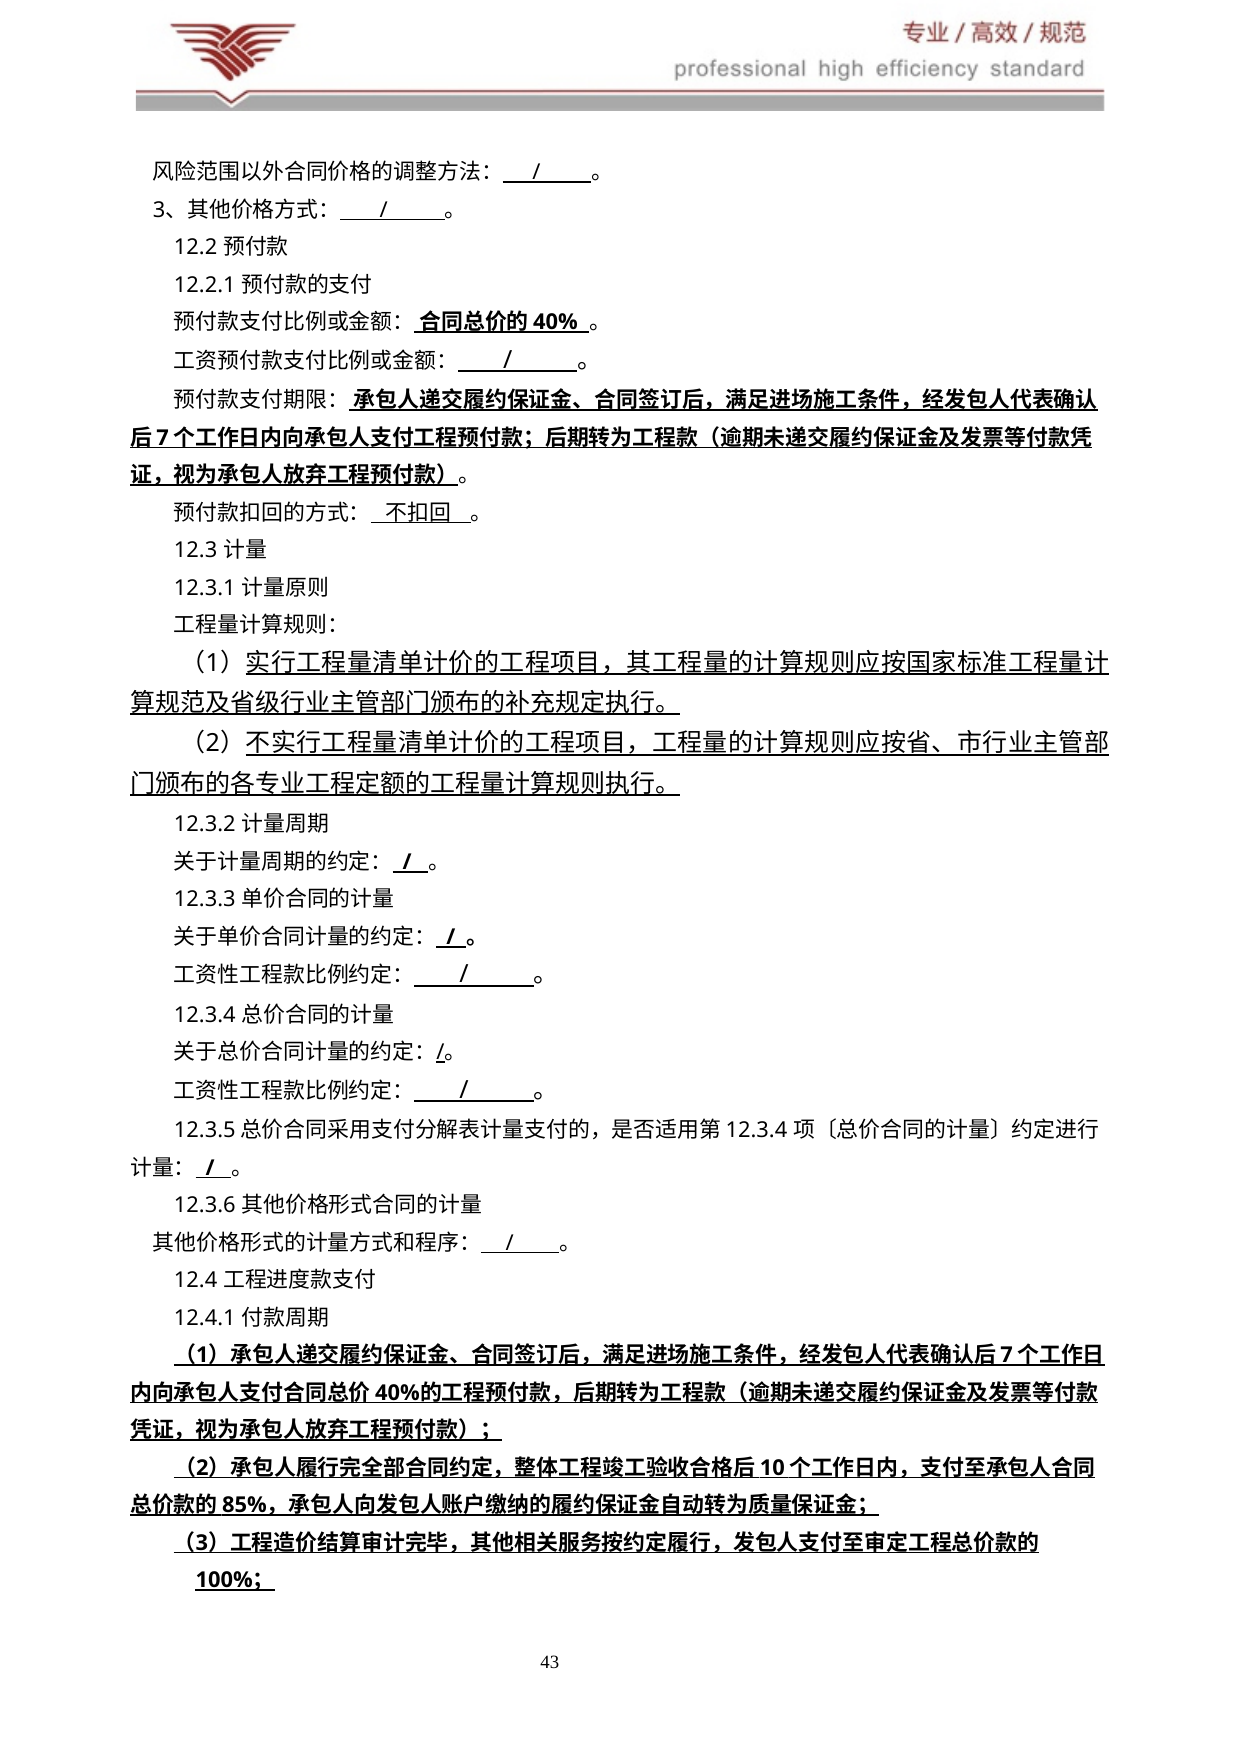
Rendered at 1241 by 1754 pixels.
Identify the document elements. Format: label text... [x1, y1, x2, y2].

text （2）承包人履行完全部合同约定，整体工程竣工验收合格后10个工作日内，支付至承包人合同总价款的85%，承包人向发包人账户缴纳的履约保证金自动转为质量保证金； [130, 1445, 1110, 1520]
text 12.3.3 单价合同的计量 [130, 877, 1110, 914]
text 工资性工程款比例约定： / 。 [130, 1067, 1110, 1107]
text 3、其他价格方式： / 。 [130, 187, 1110, 224]
text 关于单价合同计量的约定： / 。 [130, 914, 1110, 952]
text 工程量计算规则： [130, 602, 1110, 640]
text 关于总价合同计量的约定：/。 [130, 1029, 1110, 1067]
text 工资预付款支付比例或金额： / 。 [130, 337, 1110, 377]
text （2）不实行工程量清单计价的工程项目，工程量的计算规则应按省、市行业主管部门颁布的各专业工程定额的工程量计算规则执行。 [130, 721, 1110, 802]
text 工资性工程款比例约定： / 。 [130, 952, 1110, 992]
text 12.2 预付款 [130, 224, 1110, 262]
text 12.3.1 计量原则 [130, 565, 1110, 602]
text 12.2.1 预付款的支付 [130, 262, 1110, 299]
picture [135, 0, 1105, 111]
text 12.3.5总价合同采用支付分解表计量支付的，是否适用第12.3.4 项〔总价合同的计量〕约定进行计量： / 。 [130, 1107, 1110, 1182]
text 12.3.6 其他价格形式合同的计量 [130, 1182, 1110, 1220]
text 关于计量周期的约定： / 。 [130, 839, 1110, 877]
text 预付款扣回的方式： 不扣回 。 [130, 490, 1110, 527]
text （3）工程造价结算审计完毕，其他相关服务按约定履行，发包人支付至审定工程总价款的100%； [173, 1520, 1110, 1595]
text 预付款支付期限： 承包人递交履约保证金、合同签订后，满足进场施工条件，经发包人代表确认后7个工作日内向承包人支付工程预付款；后期转为工程款（逾期未递交履约保证金及发票等付款凭证，视为承包人放弃工程预付款）。 [130, 377, 1110, 490]
text （1）实行工程量清单计价的工程项目，其工程量的计算规则应按国家标准工程量计算规范及省级行业主管部门颁布的补充规定执行。 [130, 640, 1110, 721]
text 12.3 计量 [130, 527, 1110, 565]
text 风险范围以外合同价格的调整方法： / 。 [130, 149, 1110, 187]
text （1）承包人递交履约保证金、合同签订后，满足进场施工条件，经发包人代表确认后7个工作日内向承包人支付合同总价40%的工程预付款，后期转为工程款（逾期未递交履约保证金及发票等付款凭证，视为承包人放弃工程预付款）； [130, 1332, 1110, 1445]
text 12.4 工程进度款支付 [130, 1257, 1110, 1295]
text 12.3.4 总价合同的计量 [130, 992, 1110, 1029]
text 12.4.1 付款周期 [130, 1295, 1110, 1332]
text 其他价格形式的计量方式和程序： / 。 [130, 1220, 1110, 1257]
text 预付款支付比例或金额： 合同总价的40% 。 [130, 299, 1110, 337]
text 12.3.2 计量周期 [130, 802, 1110, 839]
